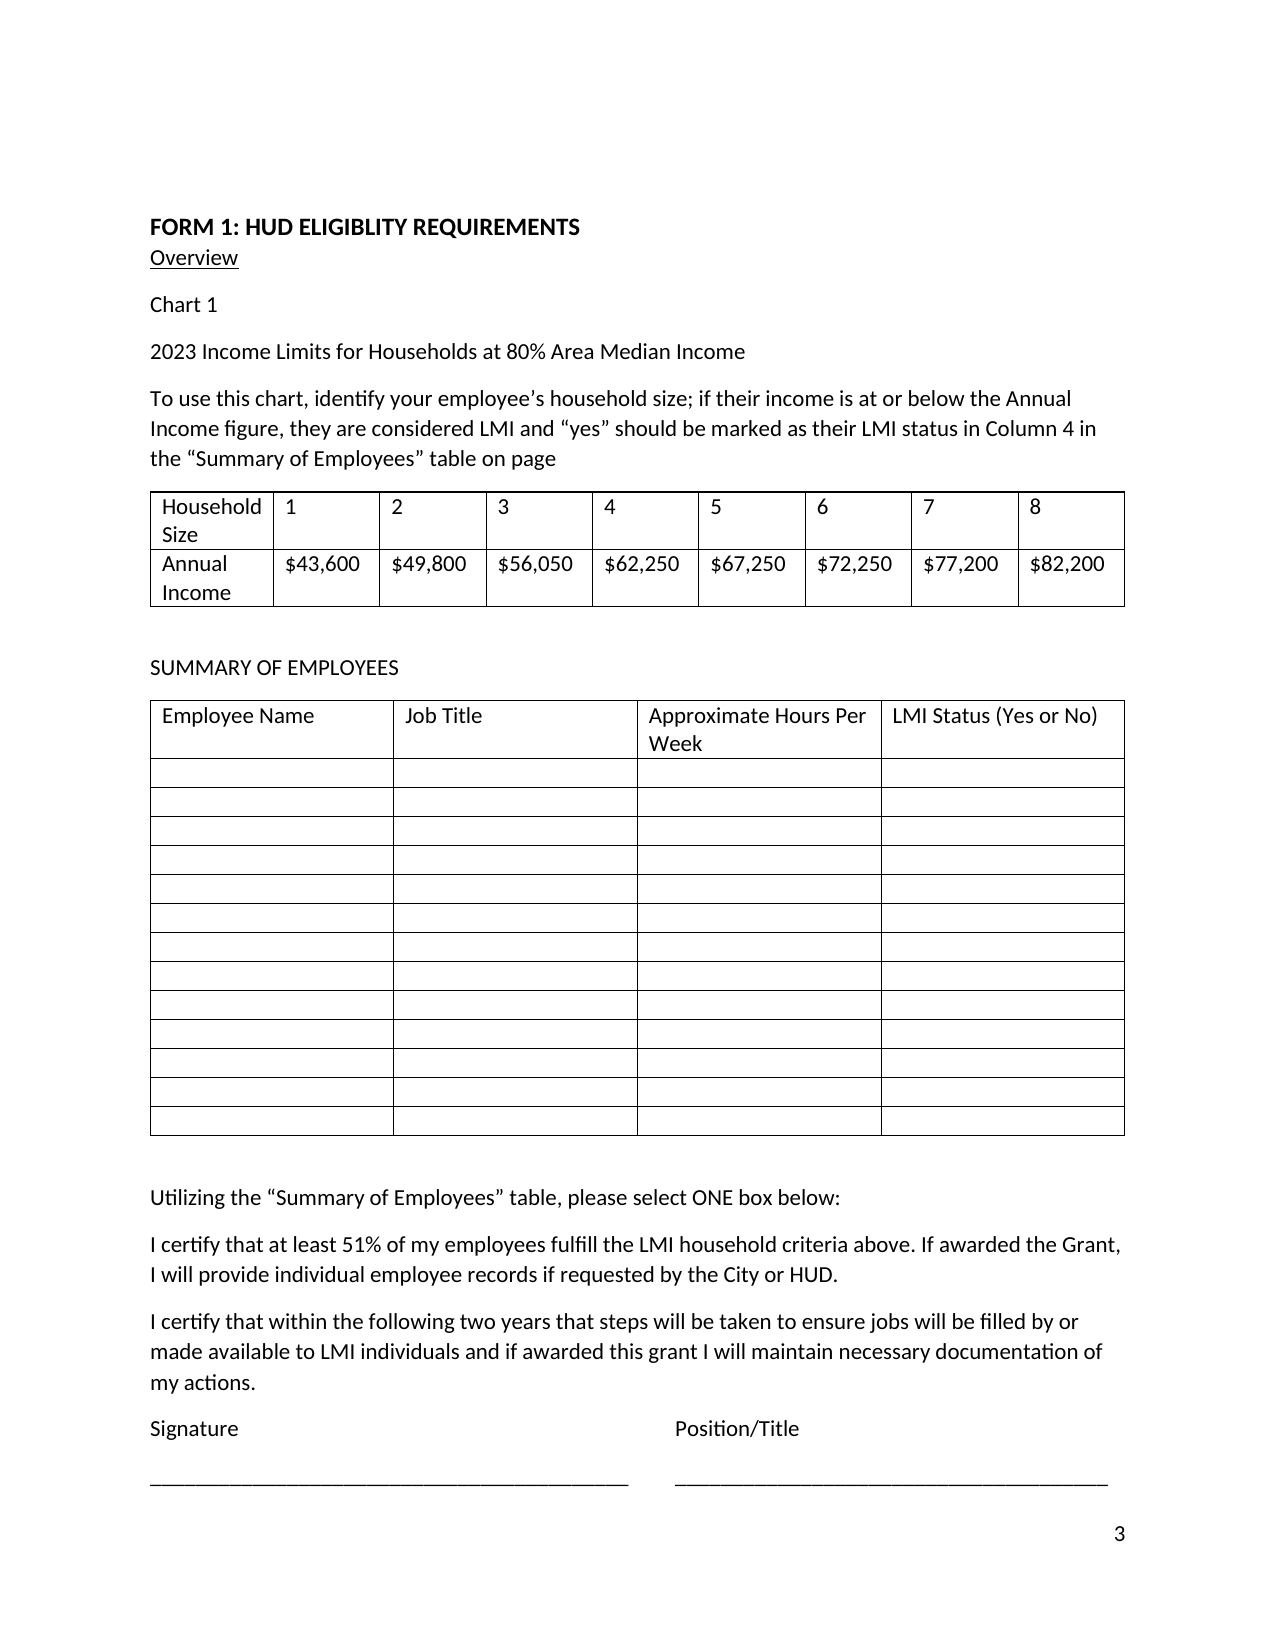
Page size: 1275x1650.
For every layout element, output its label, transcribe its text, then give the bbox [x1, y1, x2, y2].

table_cell [638, 788, 881, 816]
table_cell [882, 1049, 1124, 1077]
table_cell [394, 875, 637, 903]
table_header Employee Name [151, 701, 393, 757]
table_cell [882, 817, 1124, 845]
table_cell $62,250 [593, 550, 698, 606]
table_cell [882, 1107, 1124, 1135]
table_header 4 [593, 493, 698, 548]
table_cell [151, 1020, 393, 1048]
table_cell [638, 846, 881, 874]
table_cell [151, 875, 393, 903]
text Signature Position/Title [150, 1414, 1125, 1442]
table_cell $49,800 [380, 550, 486, 606]
table_cell [638, 962, 881, 990]
text SUMMARY OF EMPLOYEES [150, 653, 1125, 682]
table_cell [638, 1107, 881, 1135]
table_cell [394, 788, 637, 816]
table_cell [151, 962, 393, 990]
table_cell [882, 962, 1124, 990]
table_cell [151, 933, 393, 961]
table_cell [882, 904, 1124, 932]
table_cell [394, 904, 637, 932]
table_cell $72,250 [806, 550, 911, 606]
table_cell [882, 846, 1124, 874]
table_header LMI Status (Yes or No) [882, 701, 1124, 757]
table_cell [638, 1078, 881, 1106]
table_cell [394, 846, 637, 874]
table_cell $67,250 [699, 550, 805, 606]
table_cell [151, 817, 393, 845]
table_header 5 [699, 493, 805, 548]
table_cell [394, 1107, 637, 1135]
table_cell [394, 1049, 637, 1077]
table_cell [151, 759, 393, 787]
text Chart 1 [150, 290, 1125, 318]
table_cell [882, 759, 1124, 787]
table_header Job Title [394, 701, 637, 757]
table_cell [151, 904, 393, 932]
text Utilizing the “Summary of Employees” table, please select ONE box below: [150, 1183, 1125, 1211]
table_cell [638, 904, 881, 932]
table_cell [638, 817, 881, 845]
table_cell [394, 817, 637, 845]
table_cell [151, 1107, 393, 1135]
table_cell [638, 1049, 881, 1077]
table_header 1 [274, 493, 379, 548]
table_cell [638, 759, 881, 787]
table_cell [151, 1049, 393, 1077]
table_cell [394, 1020, 637, 1048]
table_cell [638, 991, 881, 1019]
table_cell $82,200 [1019, 550, 1124, 606]
text __________________________________________ ______________________________________ [150, 1461, 1125, 1489]
table_cell [882, 1020, 1124, 1048]
table_cell [882, 788, 1124, 816]
text 2023 Income Limits for Households at 80% Area Median Income [150, 337, 1125, 365]
table_header Household Size [151, 493, 273, 548]
table_cell [151, 991, 393, 1019]
table_cell [394, 759, 637, 787]
table_cell $43,600 [274, 550, 379, 606]
text I certify that within the following two years that steps will be taken to ensure jobs will be filled by or made available to LMI individuals and if awarded this grant I will maintain necessary documentation of my actions. [150, 1307, 1125, 1396]
table_header 7 [912, 493, 1018, 548]
table_cell [151, 1078, 393, 1106]
text FORM 1: HUD ELIGIBLITY REQUIREMENTS [150, 211, 1125, 241]
table_cell [882, 991, 1124, 1019]
table_header 3 [487, 493, 592, 548]
table_header Approximate Hours Per Week [638, 701, 881, 757]
table_cell [882, 1078, 1124, 1106]
table_cell [882, 933, 1124, 961]
text To use this chart, identify your employee’s household size; if their income is at or below the Annual Income figure, they are considered LMI and “yes” should be marked as their LMI status in Column 4 in the “Summary of Employees” table on page [150, 384, 1125, 473]
table_cell Annual Income [151, 550, 273, 606]
table_cell $77,200 [912, 550, 1018, 606]
table_header 6 [806, 493, 911, 548]
table_cell [394, 991, 637, 1019]
table_cell [638, 933, 881, 961]
table_cell $56,050 [487, 550, 592, 606]
table_header 8 [1019, 493, 1124, 548]
table_header 2 [380, 493, 486, 548]
table_cell [151, 788, 393, 816]
text Overview [150, 243, 1125, 272]
table_cell [394, 962, 637, 990]
table_cell [394, 933, 637, 961]
table_cell [638, 1020, 881, 1048]
table_cell [638, 875, 881, 903]
table_cell [151, 846, 393, 874]
table_cell [394, 1078, 637, 1106]
table_cell [882, 875, 1124, 903]
text I certify that at least 51% of my employees fulfill the LMI household criteria above. If awarded the Grant, I will provide individual employee records if requested by the City or HUD. [150, 1230, 1125, 1288]
